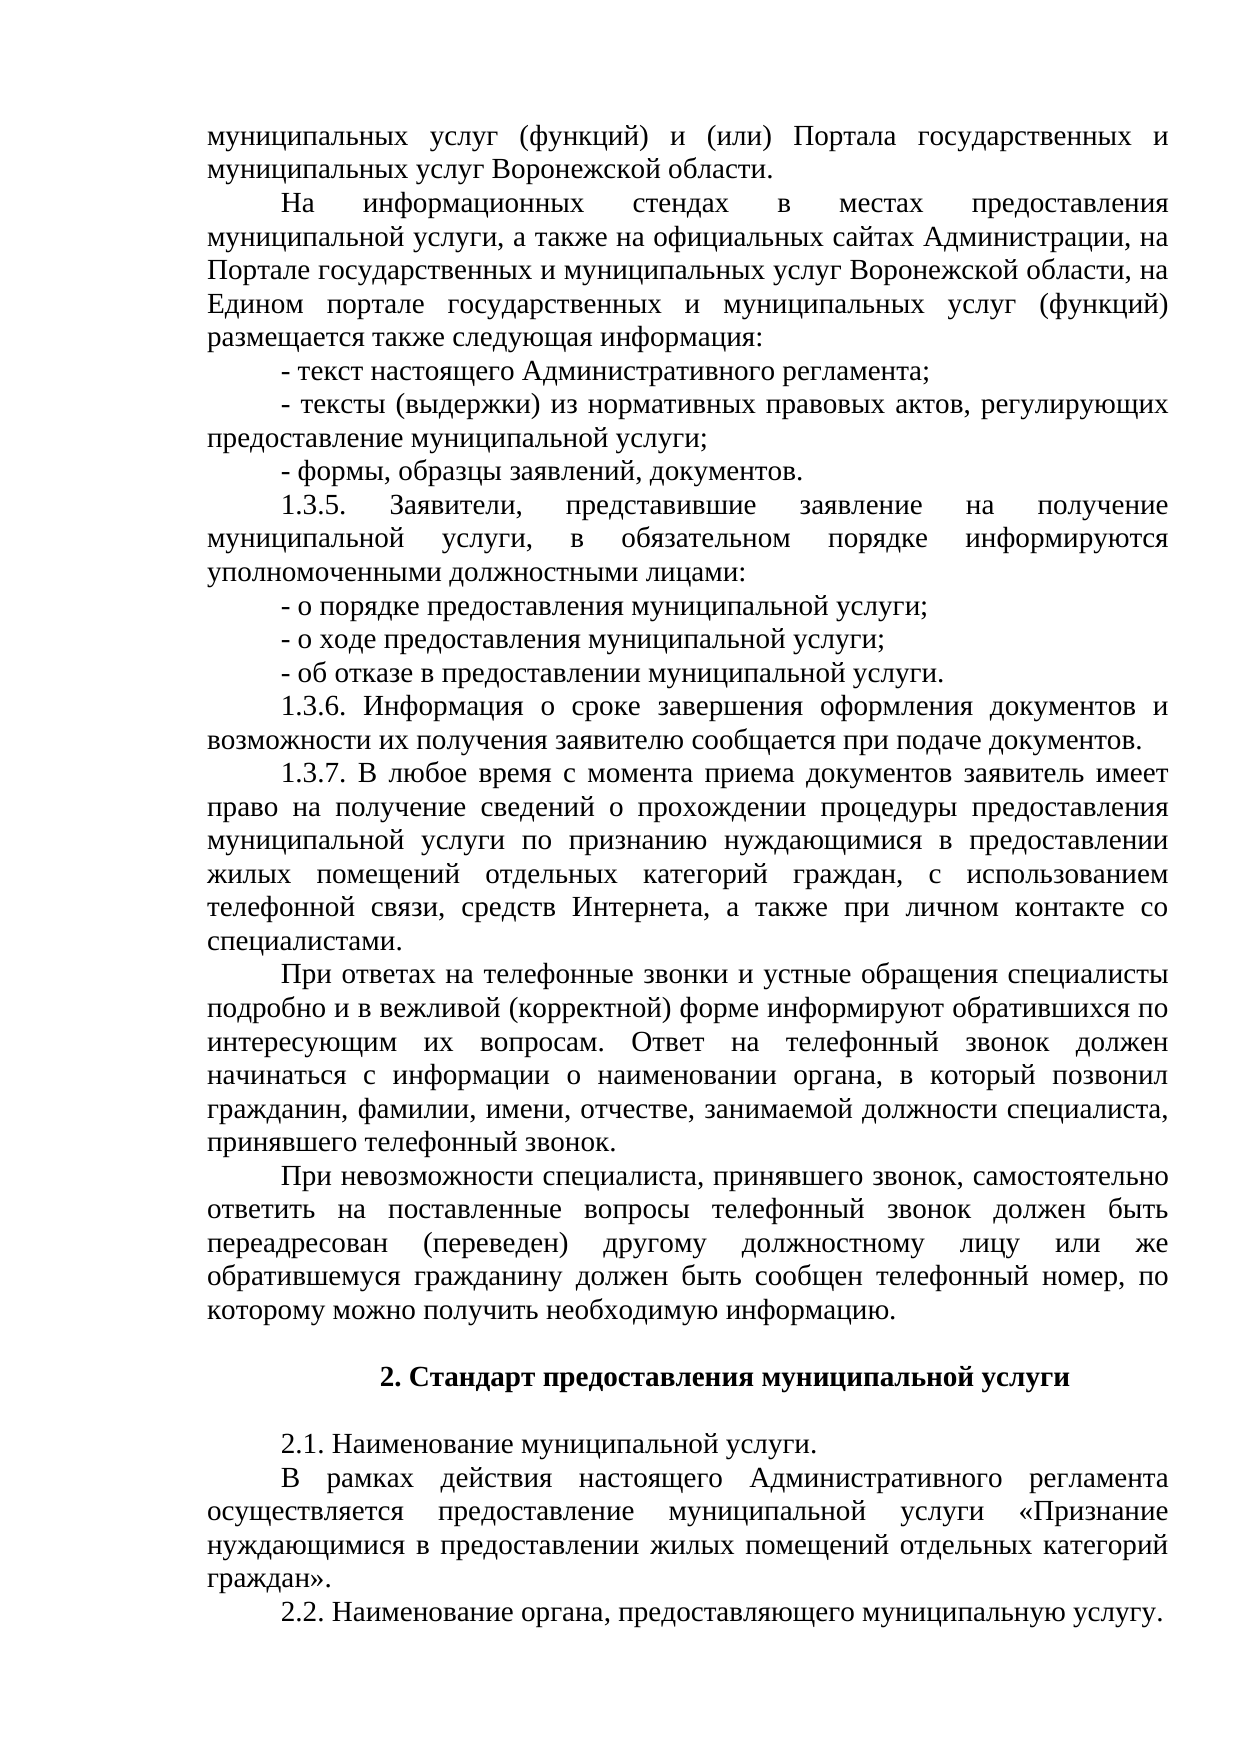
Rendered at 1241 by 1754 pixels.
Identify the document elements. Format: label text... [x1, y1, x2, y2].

text При невозможности специалиста, принявшего звонок, самостоятельно ответить на поставленные вопросы телефонный звонок должен быть переадресован (переведен) другому должностному лицу или же обратившемуся гражданину должен быть сообщен телефонный номер, по которому можно получить необходимую информацию. [207, 1158, 1169, 1326]
text - о ходе предоставления муниципальной услуги; [207, 621, 1169, 655]
text При ответах на телефонные звонки и устные обращения специалисты подробно и в вежливой (корректной) форме информируют обратившихся по интересующим их вопросам. Ответ на телефонный звонок должен начинаться с информации о наименовании органа, в который позвонил гражданин, фамилии, имени, отчестве, занимаемой должности специалиста, принявшего телефонный звонок. [207, 957, 1169, 1158]
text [207, 118, 1169, 185]
text 1.3.6. Информация о сроке завершения оформления документов и возможности их получения заявителю сообщается при подаче документов. [207, 688, 1169, 755]
text - текст настоящего Административного регламента; [207, 353, 1169, 386]
text На информационных стендах в местах предоставления муниципальной услуги, а также на официальных сайтах Администрации, на Портале государственных и муниципальных услуг Воронежской области, на Едином портале государственных и муниципальных услуг (функций) размещается также следующая информация: [207, 185, 1169, 353]
text 2.2. Наименование органа, предоставляющего муниципальную услугу. [207, 1594, 1169, 1627]
text - об отказе в предоставлении муниципальной услуги. [207, 655, 1169, 688]
text - тексты (выдержки) из нормативных правовых актов, регулирующих предоставление муниципальной услуги; [207, 386, 1169, 453]
text - о порядке предоставления муниципальной услуги; [207, 588, 1169, 621]
text 2.1. Наименование муниципальной услуги. [207, 1426, 1169, 1460]
text В рамках действия настоящего Административного регламента осуществляется предоставление муниципальной услуги «Признание нуждающимися в предоставлении жилых помещений отдельных категорий граждан». [207, 1460, 1169, 1594]
text 1.3.5. Заявители, представившие заявление на получение муниципальной услуги, в обязательном порядке информируются уполномоченными должностными лицами: [207, 487, 1169, 588]
text 1.3.7. В любое время с момента приема документов заявитель имеет право на получение сведений о прохождении процедуры предоставления муниципальной услуги по признанию нуждающимися в предоставлении жилых помещений отдельных категорий граждан, с использованием телефонной связи, средств Интернета, а также при личном контакте со специалистами. [207, 755, 1169, 957]
text 2. Стандарт предоставления муниципальной услуги [207, 1359, 1169, 1393]
text - формы, образцы заявлений, документов. [207, 453, 1169, 487]
